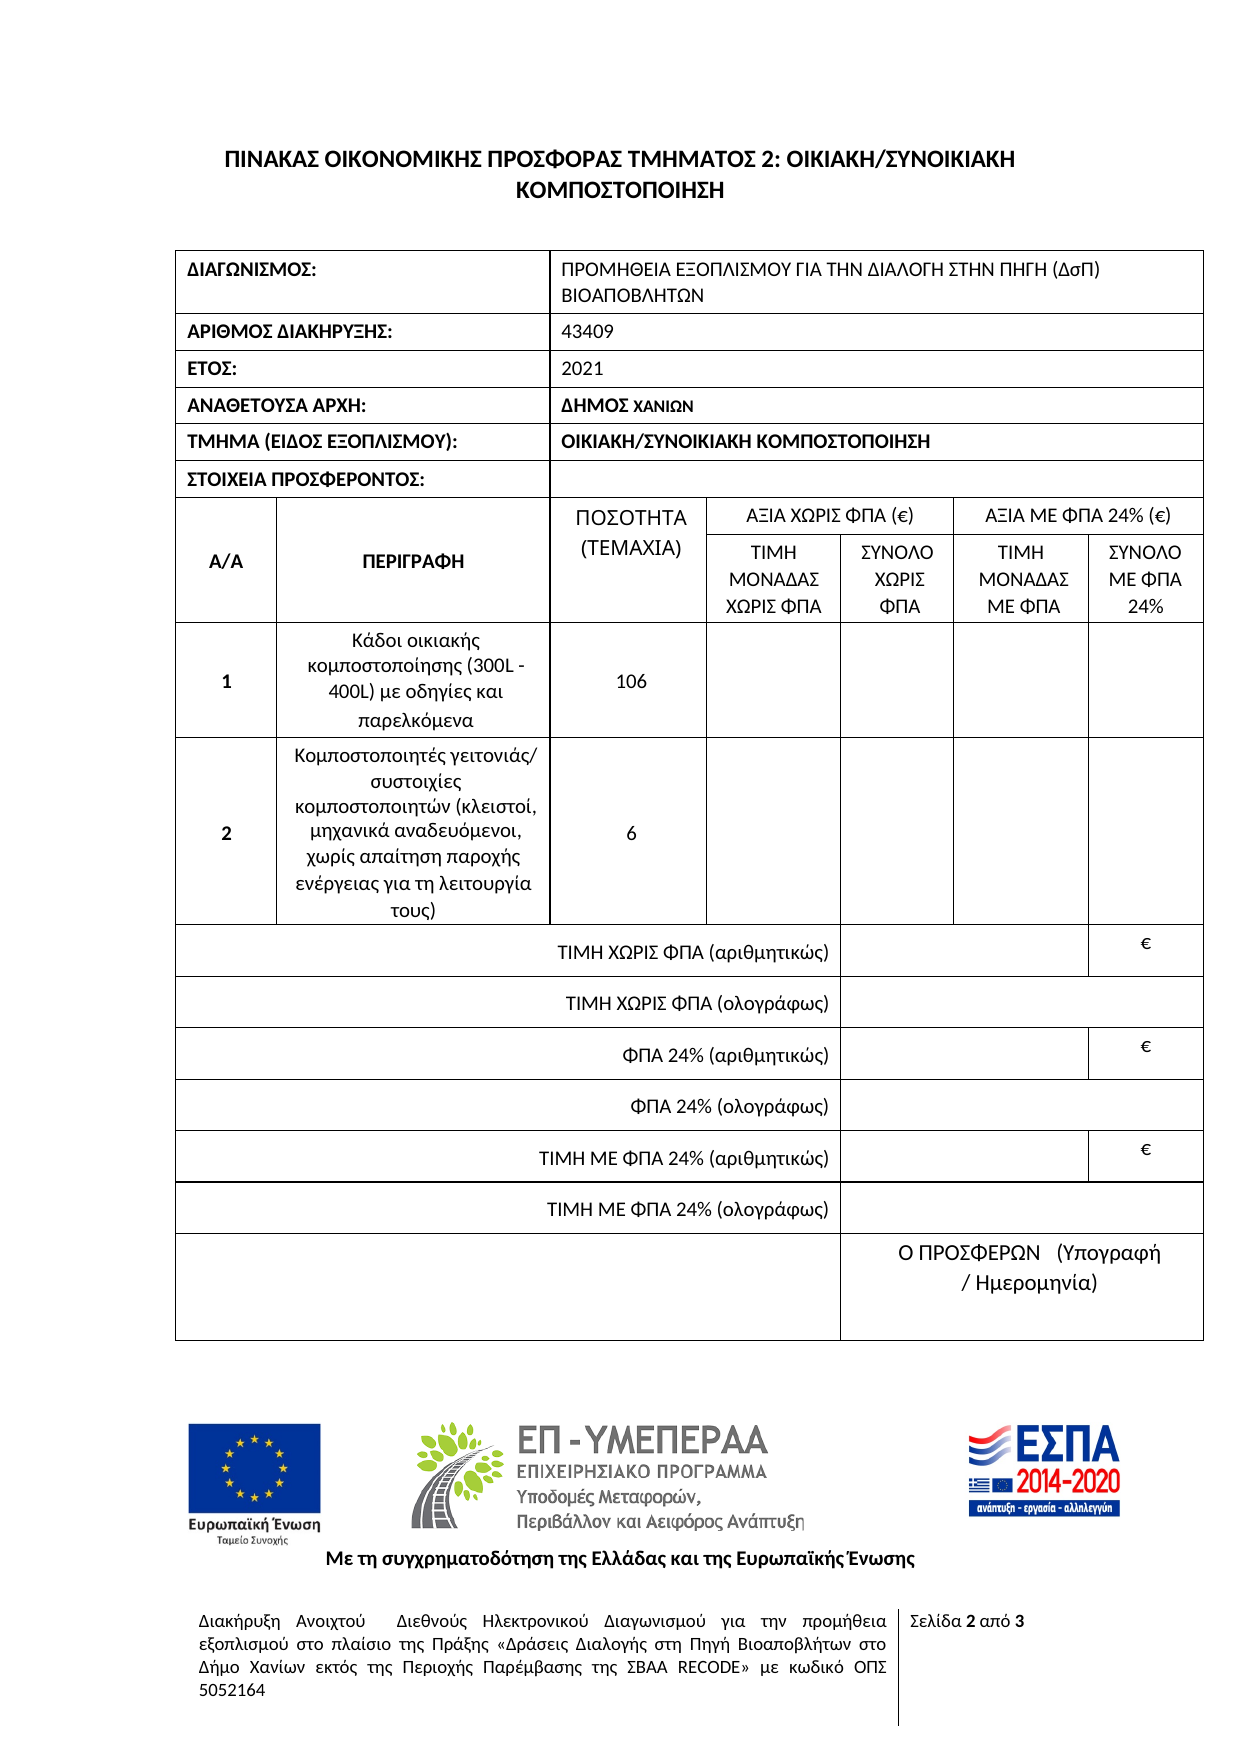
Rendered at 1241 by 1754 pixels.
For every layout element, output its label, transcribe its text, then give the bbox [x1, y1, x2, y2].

table_cell € [1089, 925, 1203, 976]
text ΠΙΝΑΚΑΣ ΟΙΚΟΝΟΜΙΚΗΣ ΠΡΟΣΦΟΡΑΣ ΤΜΗΜΑΤΟΣ 2: ΟΙΚΙΑΚΗ/ΣΥΝΟΙΚΙΑΚΗ ΚΟΜΠΟΣΤΟΠΟΙΗΣΗ [187, 143, 1053, 204]
table_cell [841, 925, 1088, 976]
table_cell ΤΙΜΗ ΜΕ ΦΠΑ 24% (αριθμητικώς) [176, 1131, 840, 1181]
table_cell ΠΟΣΟΤΗΤΑ (ΤΕΜΑΧΙΑ) [551, 498, 706, 622]
table_cell 43409 [551, 314, 1203, 349]
table_cell Ο ΠΡΟΣΦΕΡΩΝ (Υπογραφή / Ημερομηνία) [841, 1234, 1203, 1340]
table_cell ΠΕΡΙΓΡΑΦΗ [277, 498, 549, 622]
table_cell 6 [551, 738, 706, 924]
table_cell ΤΙΜΗ ΧΩΡΙΣ ΦΠΑ (ολογράφως) [176, 977, 840, 1027]
table_cell ΣΥΝΟΛΟ ΧΩΡΙΣ ΦΠΑ [841, 535, 953, 622]
table_cell € [1089, 1131, 1203, 1181]
picture [187, 1422, 322, 1546]
table_cell ΦΠΑ 24% (ολογράφως) [176, 1080, 840, 1130]
table_cell Κομποστοποιητές γειτονιάς/ συστοιχίες κομποστοποιητών (κλειστοί, μηχανικά αναδευόμενοι, χωρίς απαίτηση παροχής ενέργειας για τη λειτουργία τους) [277, 738, 549, 924]
table_cell ΑΞΙΑ ΜΕ ΦΠΑ 24% (€) [954, 498, 1203, 534]
table_cell ΟΙΚΙΑΚΗ/ΣΥΝΟΙΚΙΑΚΗ ΚΟΜΠΟΣΤΟΠΟΙΗΣΗ [551, 424, 1203, 460]
table_cell ΦΠΑ 24% (αριθμητικώς) [176, 1028, 840, 1078]
table_cell [841, 977, 1203, 1027]
table_cell [841, 623, 953, 737]
table_cell ΣΥΝΟΛΟ ΜΕ ΦΠΑ 24% [1089, 535, 1203, 622]
table_cell ΤΙΜΗ ΜΟΝΑΔΑΣ ΧΩΡΙΣ ΦΠΑ [707, 535, 840, 622]
table_cell ΤΙΜΗ ΜΟΝΑΔΑΣ ΜΕ ΦΠΑ [954, 535, 1088, 622]
table_cell ΔΗΜΟΣ ΧΑΝΙΩΝ [551, 388, 1203, 423]
table_cell [841, 1028, 1088, 1078]
table_cell ΕΤΟΣ: [176, 351, 549, 387]
table_cell [954, 738, 1088, 924]
table_cell € [1089, 1028, 1203, 1078]
table_cell ΤΙΜΗ ΜΕ ΦΠΑ 24% (ολογράφως) [176, 1183, 840, 1233]
table_cell [707, 623, 840, 737]
table_cell 1 [176, 623, 276, 737]
table_cell 106 [551, 623, 706, 737]
table_cell [841, 1183, 1203, 1233]
table_cell [954, 623, 1088, 737]
table_cell [551, 461, 1203, 497]
table_cell ΤΙΜΗ ΧΩΡΙΣ ΦΠΑ (αριθμητικώς) [176, 925, 840, 976]
table_cell [1089, 738, 1203, 924]
picture [964, 1422, 1124, 1519]
table_cell ΤΜΗΜΑ (ΕΙΔΟΣ ΕΞΟΠΛΙΣΜΟΥ): [176, 424, 549, 460]
table_cell ΑΞΙΑ ΧΩΡΙΣ ΦΠΑ (€) [707, 498, 953, 534]
table_cell 2021 [551, 351, 1203, 387]
table_cell Κάδοι οικιακής κομποστοποίησης (300L - 400L) με οδηγίες και παρελκόμενα [277, 623, 549, 737]
table_cell [841, 738, 953, 924]
picture [411, 1422, 804, 1531]
table_cell 2 [176, 738, 276, 924]
table_cell [841, 1131, 1088, 1181]
table_cell ΑΝΑΘΕΤΟΥΣΑ ΑΡΧΗ: [176, 388, 549, 423]
table_cell Α/Α [176, 498, 276, 622]
table_header ΔΙΑΓΩΝΙΣΜΟΣ: [176, 251, 549, 313]
table_cell ΣΤΟΙΧΕΙΑ ΠΡΟΣΦΕΡΟΝΤΟΣ: [176, 461, 549, 497]
table_cell [176, 1234, 840, 1340]
table_header ΠΡΟΜΗΘΕΙΑ ΕΞΟΠΛΙΣΜΟΥ ΓΙΑ ΤΗΝ ΔΙΑΛΟΓΗ ΣΤΗΝ ΠΗΓΗ (ΔσΠ) ΒΙΟΑΠΟΒΛΗΤΩΝ [551, 251, 1203, 313]
table_cell [841, 1080, 1203, 1130]
table_cell [707, 738, 840, 924]
table_cell [1089, 623, 1203, 737]
table_cell ΑΡΙΘΜΟΣ ΔΙΑΚΗΡΥΞΗΣ: [176, 314, 549, 349]
